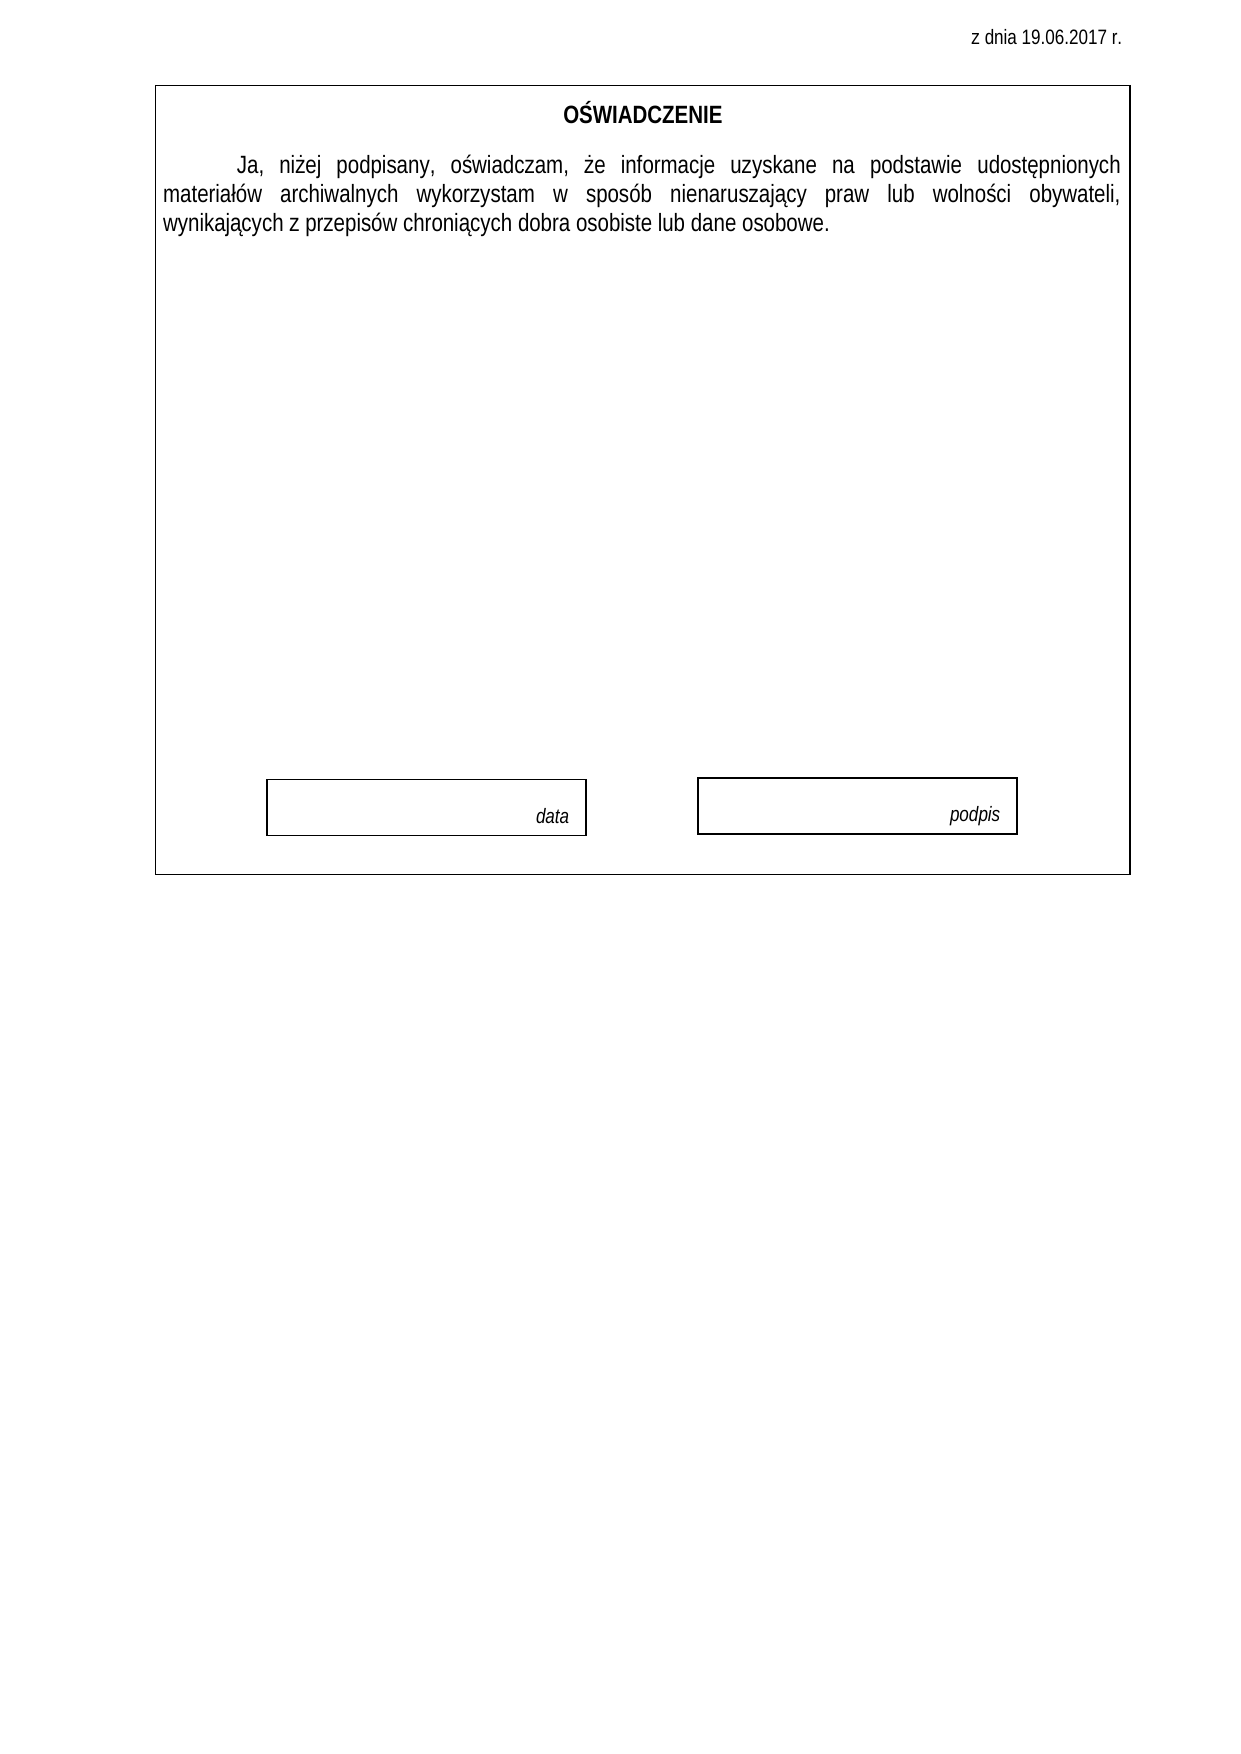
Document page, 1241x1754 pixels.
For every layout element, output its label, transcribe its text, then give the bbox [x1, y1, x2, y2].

table_cell [156, 761, 1129, 874]
table_header OŚWIADCZENIE Ja, niżej podpisany, oświadczam, że informacje uzyskane na podstawie udostępnionych materiałów archiwalnych wykorzystam w sposób nienaruszający praw lub wolności obywateli, wynikających z przepisów chroniących dobra osobiste lub dane osobowe. [156, 86, 1129, 761]
text z dnia 19.06.2017 r. [118, 25, 1122, 49]
